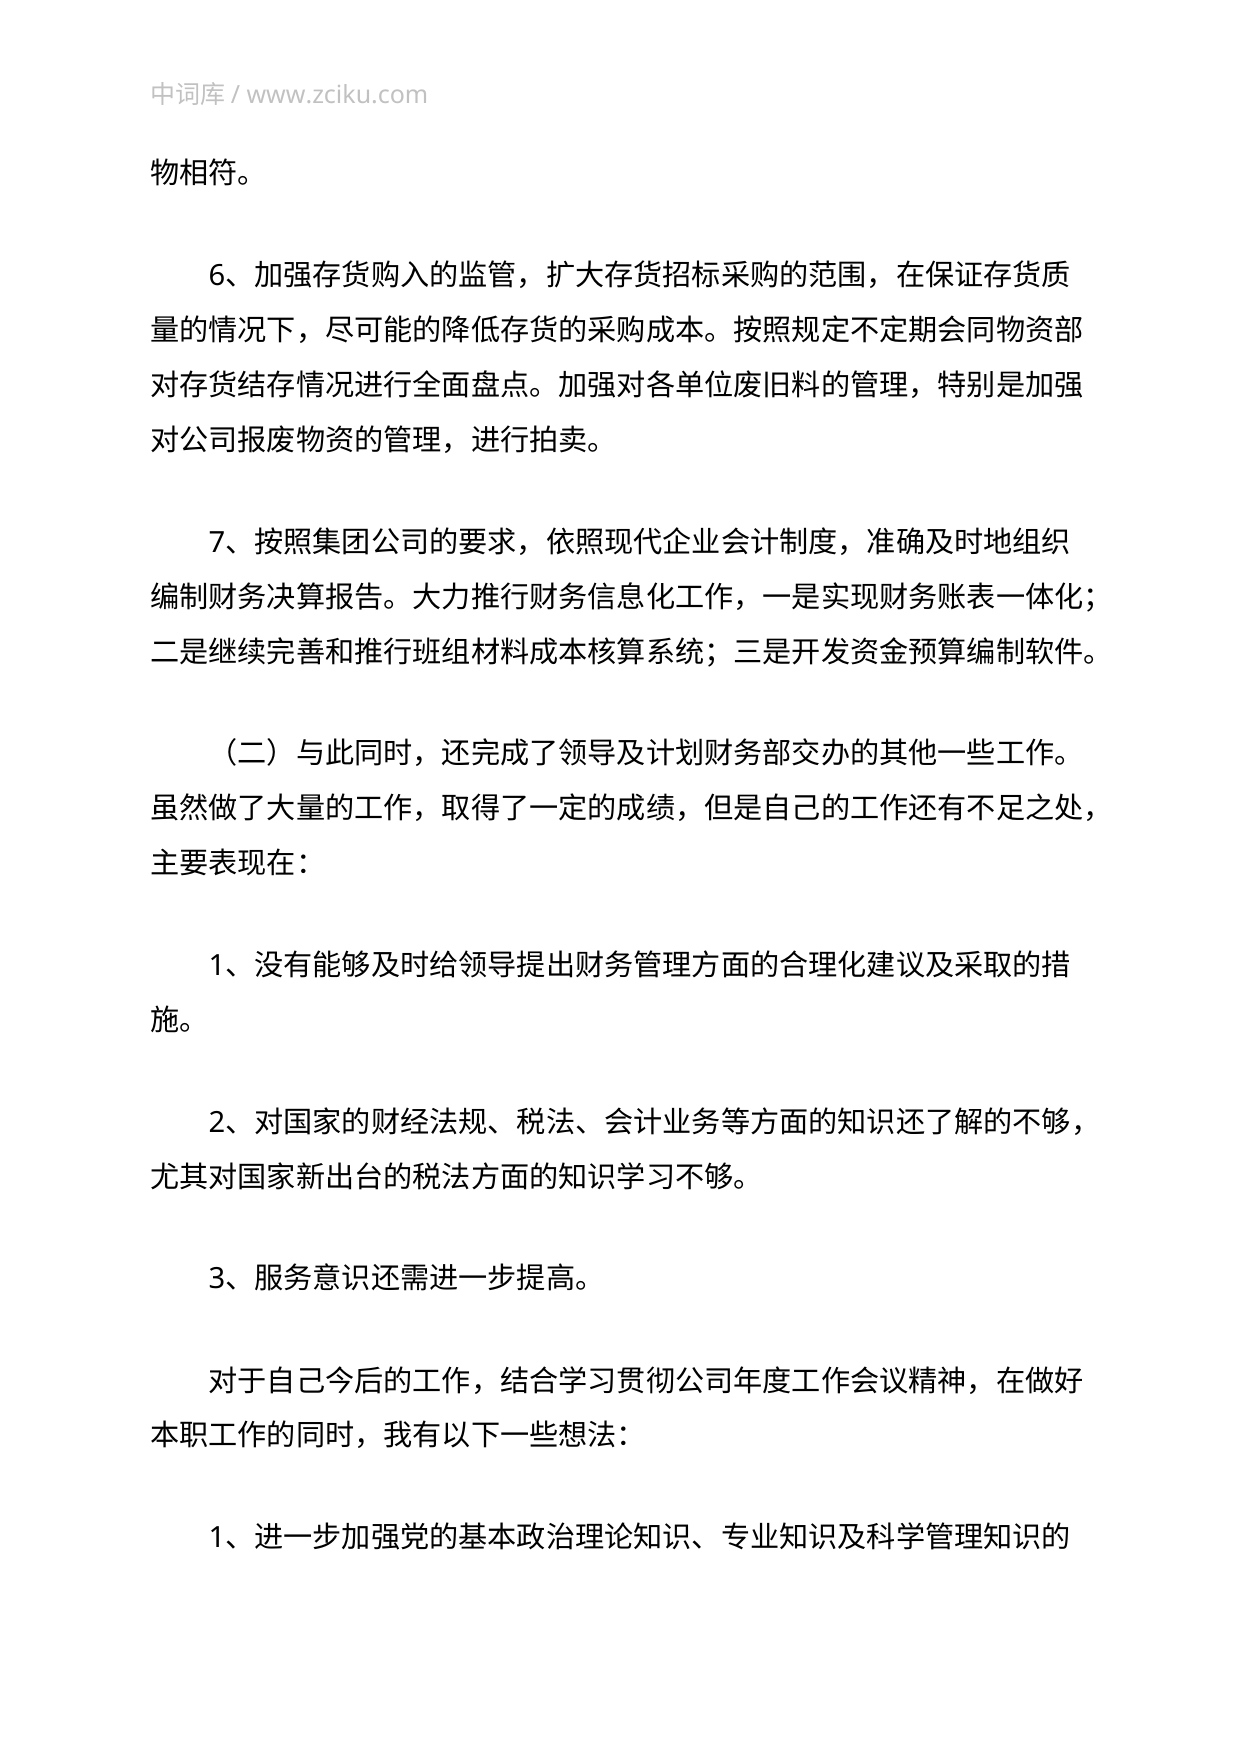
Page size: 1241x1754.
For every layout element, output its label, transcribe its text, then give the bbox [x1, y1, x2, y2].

text 对于自己今后的工作，结合学习贯彻公司年度工作会议精神，在做好本职工作的同时，我有以下一些想法： [150, 1357, 1090, 1454]
text 3、服务意识还需进一步提高。 [150, 1255, 1090, 1297]
text （二）与此同时，还完成了领导及计划财务部交办的其他一些工作。虽然做了大量的工作，取得了一定的成绩，但是自己的工作还有不足之处，主要表现在： [150, 730, 1090, 882]
text 6、加强存货购入的监管，扩大存货招标采购的范围，在保证存货质量的情况下，尽可能的降低存货的采购成本。按照规定不定期会同物资部对存货结存情况进行全面盘点。加强对各单位废旧料的管理，特别是加强对公司报废物资的管理，进行拍卖。 [150, 252, 1090, 459]
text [150, 150, 1090, 192]
text 2、对国家的财经法规、税法、会计业务等方面的知识还了解的不够，尤其对国家新出台的税法方面的知识学习不够。 [150, 1098, 1090, 1196]
text 1、没有能够及时给领导提出财务管理方面的合理化建议及采取的措施。 [150, 942, 1090, 1039]
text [150, 1514, 1090, 1556]
text 7、按照集团公司的要求，依照现代企业会计制度，准确及时地组织编制财务决算报告。大力推行财务信息化工作，一是实现财务账表一体化；二是继续完善和推行班组材料成本核算系统；三是开发资金预算编制软件。 [150, 518, 1090, 671]
